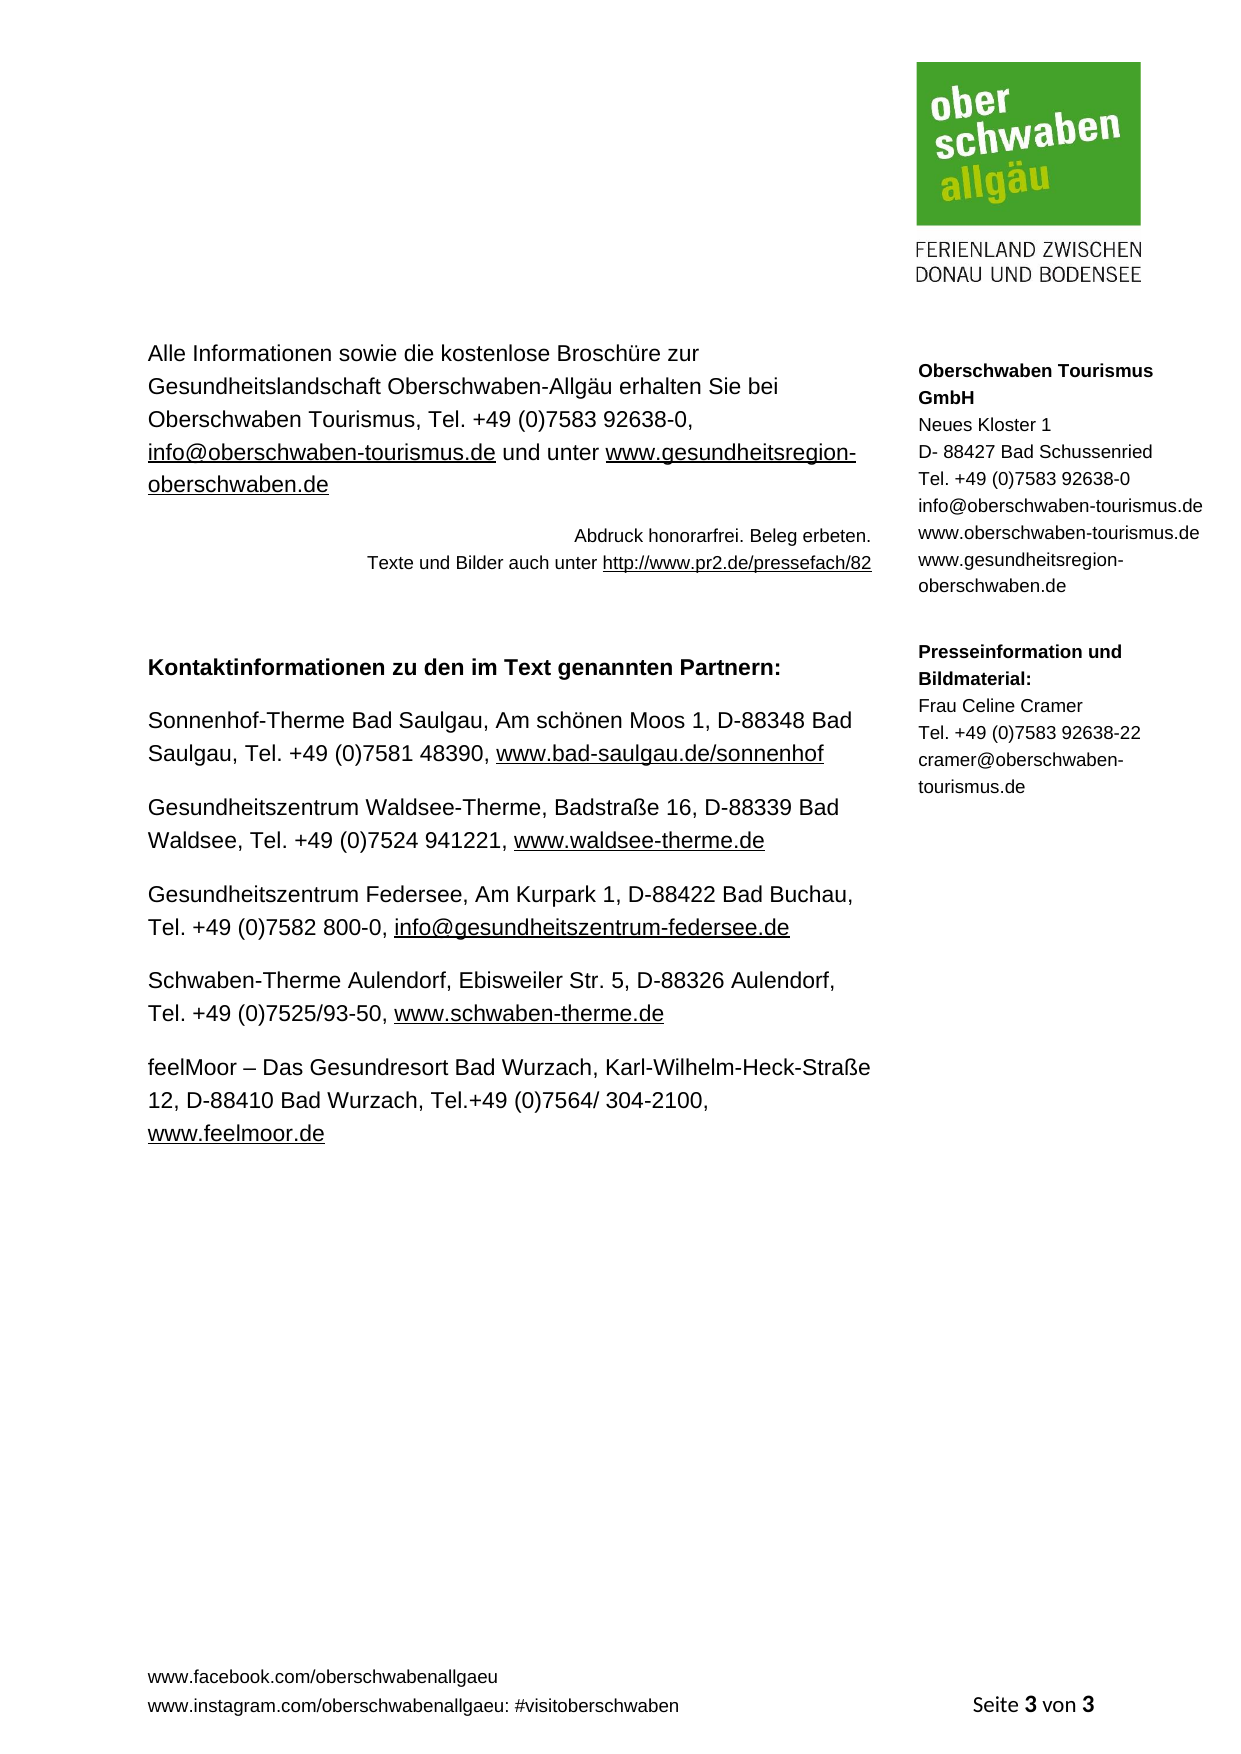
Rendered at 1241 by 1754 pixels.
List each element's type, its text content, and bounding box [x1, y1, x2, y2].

text Alle Informationen sowie die kostenlose Broschüre zur Gesundheitslandschaft Oberschwaben-Allgäu erhalten Sie bei Oberschwaben Tourismus, Tel. +49 (0)7583 92638-0, info@oberschwaben-tourismus.de und unter www.gesundheitsregion-oberschwaben.de [148, 340, 871, 498]
text Kontaktinformationen zu den im Text genannten Partnern: [148, 653, 871, 680]
text Gesundheitszentrum Waldsee-Therme, Badstraße 16, D-88339 Bad Waldsee, Tel. +49 (0)7524 941221, www.waldsee-therme.de [148, 794, 871, 853]
picture [916, 62, 1141, 282]
text Gesundheitszentrum Federsee, Am Kurpark 1, D-88422 Bad Buchau, Tel. +49 (0)7582 800-0, info@gesundheitszentrum-federsee.de [148, 881, 871, 940]
text Schwaben-Therme Aulendorf, Ebisweiler Str. 5, D-88326 Aulendorf, Tel. +49 (0)7525/93-50, www.schwaben-therme.de [148, 967, 871, 1026]
text Abdruck honorarfrei. Beleg erbeten. Texte und Bilder auch unter http://www.pr2.de/pressefach/82 [148, 525, 871, 573]
text feelMoor – Das Gesundresort Bad Wurzach, Karl-Wilhelm-Heck-Straße 12, D-88410 Bad Wurzach, Tel.+49 (0)7564/ 304-2100, www.feelmoor.de [148, 1054, 871, 1146]
text Sonnenhof-Therme Bad Saulgau, Am schönen Moos 1, D-88348 Bad Saulgau, Tel. +49 (0)7581 48390, www.bad-saulgau.de/sonnenhof [148, 707, 871, 766]
